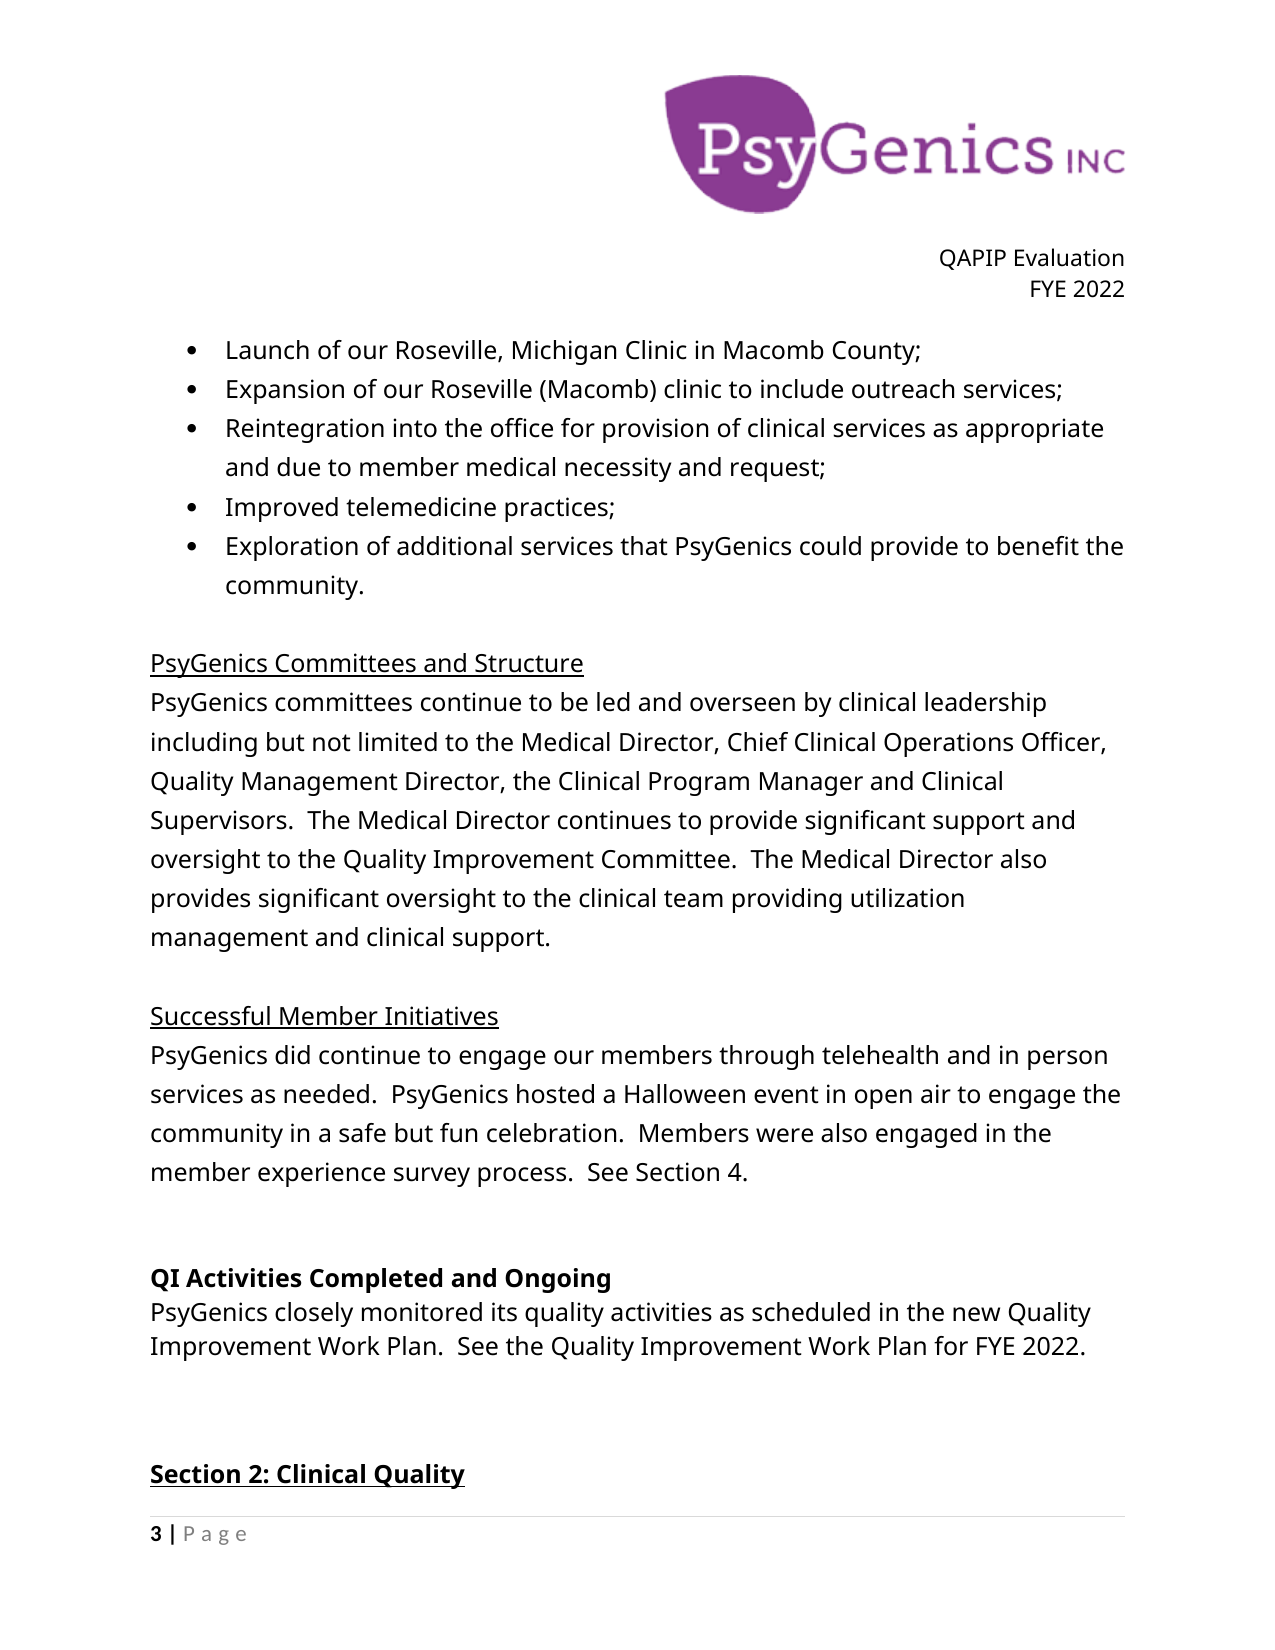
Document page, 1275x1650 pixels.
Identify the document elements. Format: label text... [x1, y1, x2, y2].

list Launch of our Roseville, Michigan Clinic in Macomb County; [187, 333, 1125, 367]
text PsyGenics committees continue to be led and overseen by clinical leadership including but not limited to the Medical Director, Chief Clinical Operations Officer, Quality Management Director, the Clinical Program Manager and Clinical Supervisors. The Medical Director continues to provide significant support and oversight to the Quality Improvement Committee. The Medical Director also provides significant oversight to the clinical team providing utilization management and clinical support. [150, 685, 1125, 954]
picture [656, 75, 1125, 214]
text PsyGenics did continue to engage our members through telehealth and in person services as needed. PsyGenics hosted a Halloween event in open air to engage the community in a safe but fun celebration. Members were also engaged in the member experience survey process. See Section 4. [150, 1038, 1125, 1189]
list Improved telemedicine practices; [187, 489, 1125, 523]
text QI Activities Completed and Ongoing [150, 1261, 1125, 1294]
list Expansion of our Roseville (Macomb) clinic to include outreach services; [187, 372, 1125, 406]
text Section 2: Clinical Quality [150, 1457, 1125, 1491]
text Successful Member Initiatives [150, 998, 1125, 1032]
list Exploration of additional services that PsyGenics could provide to benefit the community. [187, 528, 1125, 602]
text PsyGenics closely monitored its quality activities as scheduled in the new Quality Improvement Work Plan. See the Quality Improvement Work Plan for FYE 2022. [150, 1294, 1125, 1363]
text PsyGenics Committees and Structure [150, 646, 1125, 680]
list Reintegration into the office for provision of clinical services as appropriate and due to member medical necessity and request; [187, 411, 1125, 484]
